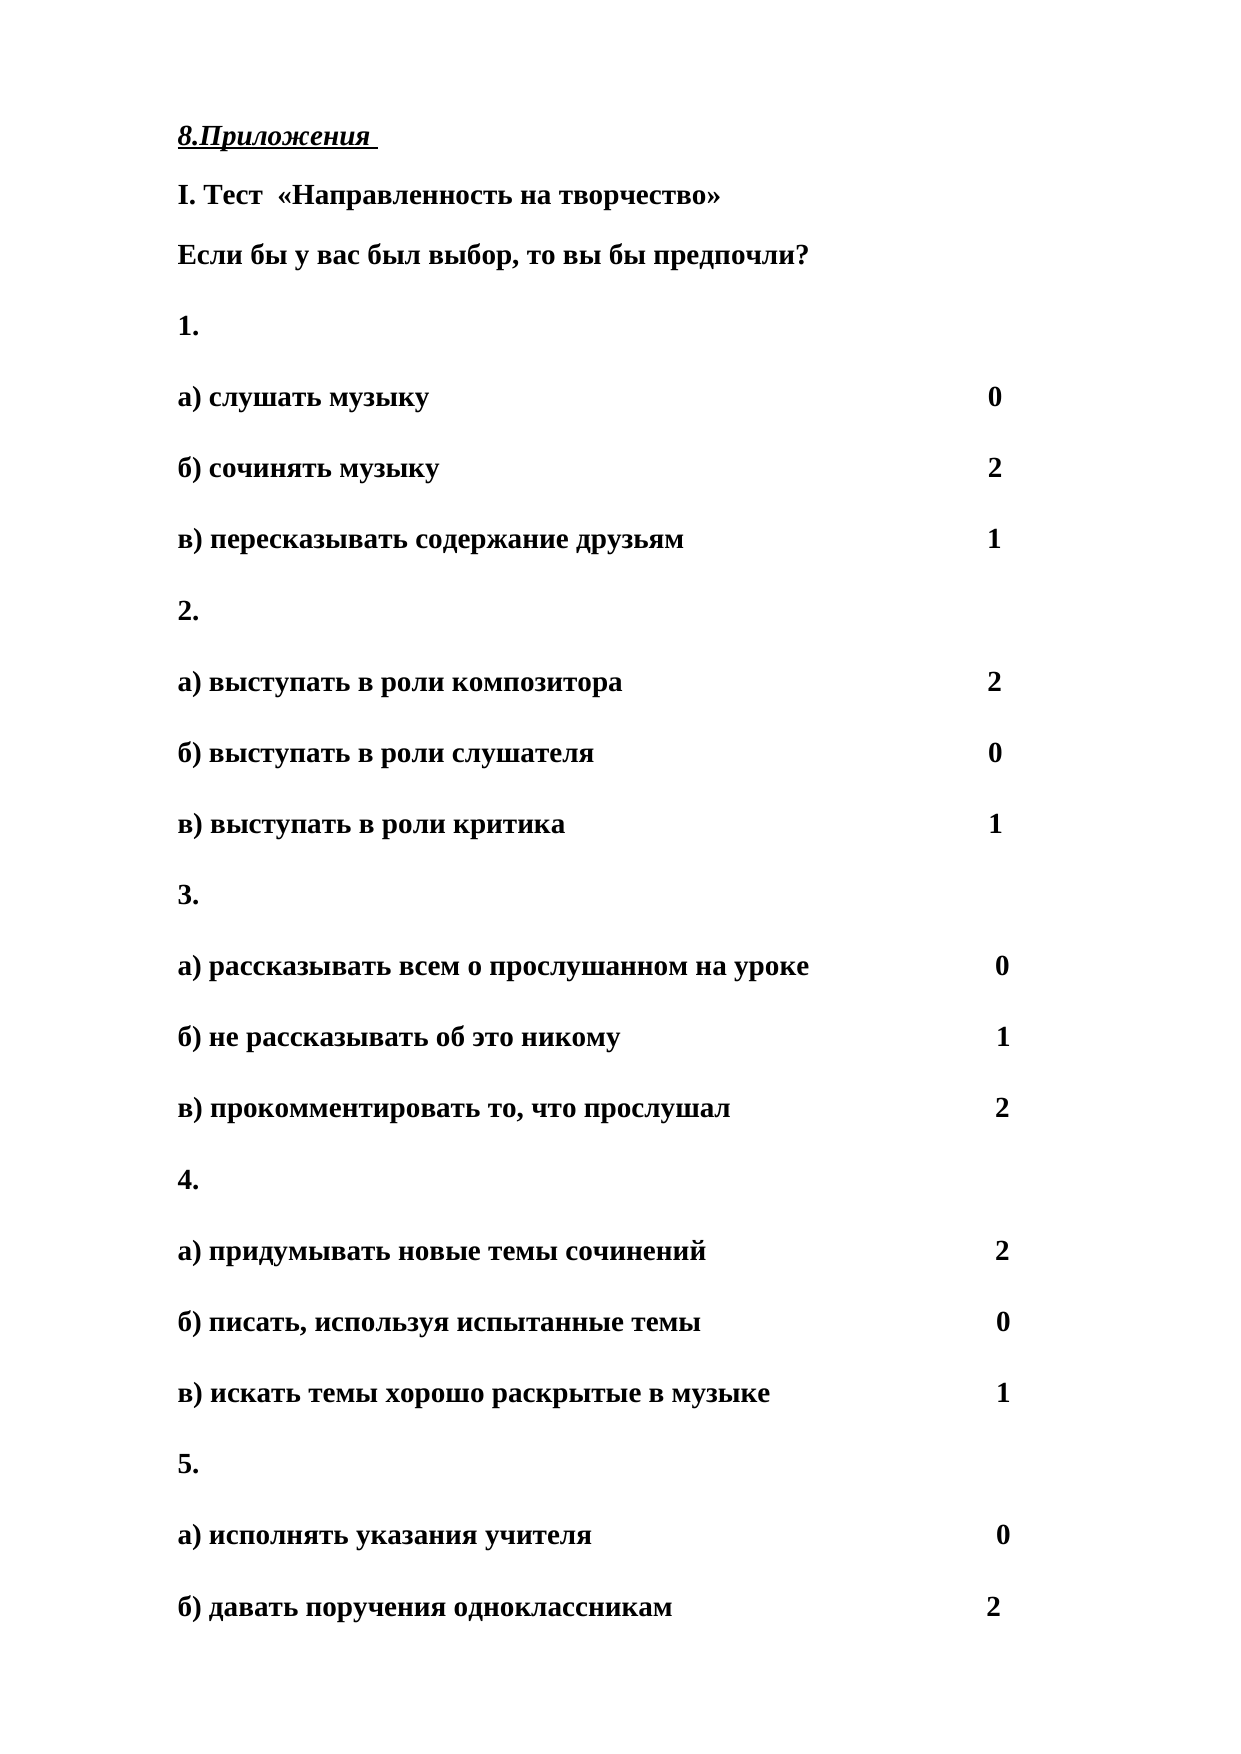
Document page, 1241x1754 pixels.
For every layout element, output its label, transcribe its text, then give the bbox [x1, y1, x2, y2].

subtitle а) рассказывать всем о прослушанном на уроке 0 [177, 948, 1152, 982]
subtitle б) писать, используя испытанные темы 0 [177, 1304, 1152, 1338]
subtitle б) давать поручения одноклассникам 2 [177, 1589, 1152, 1622]
subtitle 4. [177, 1162, 1152, 1195]
subtitle а) выступать в роли композитора 2 [177, 664, 1152, 697]
subtitle в) искать темы хорошо раскрытые в музыке 1 [177, 1375, 1152, 1409]
subtitle а) исполнять указания учителя 0 [177, 1517, 1152, 1551]
subtitle в) прокомментировать то, что прослушал 2 [177, 1091, 1152, 1124]
subtitle б) выступать в роли слушателя 0 [177, 735, 1152, 768]
subtitle б) не рассказывать об это никому 1 [177, 1019, 1152, 1053]
subtitle 8.Приложения [177, 118, 1152, 152]
subtitle б) сочинять музыку 2 [177, 450, 1152, 484]
subtitle 2. [177, 593, 1152, 626]
subtitle 1. [177, 308, 1152, 342]
subtitle а) слушать музыку 0 [177, 379, 1152, 413]
subtitle 3. [177, 877, 1152, 911]
subtitle I. Тест «Направленность на творчество» [177, 177, 1152, 211]
subtitle 5. [177, 1446, 1152, 1480]
subtitle Если бы у вас был выбор, то вы бы предпочли? [177, 237, 1152, 270]
subtitle а) придумывать новые темы сочинений 2 [177, 1233, 1152, 1266]
subtitle в) пересказывать содержание друзьям 1 [177, 521, 1152, 555]
subtitle в) выступать в роли критика 1 [177, 806, 1152, 839]
